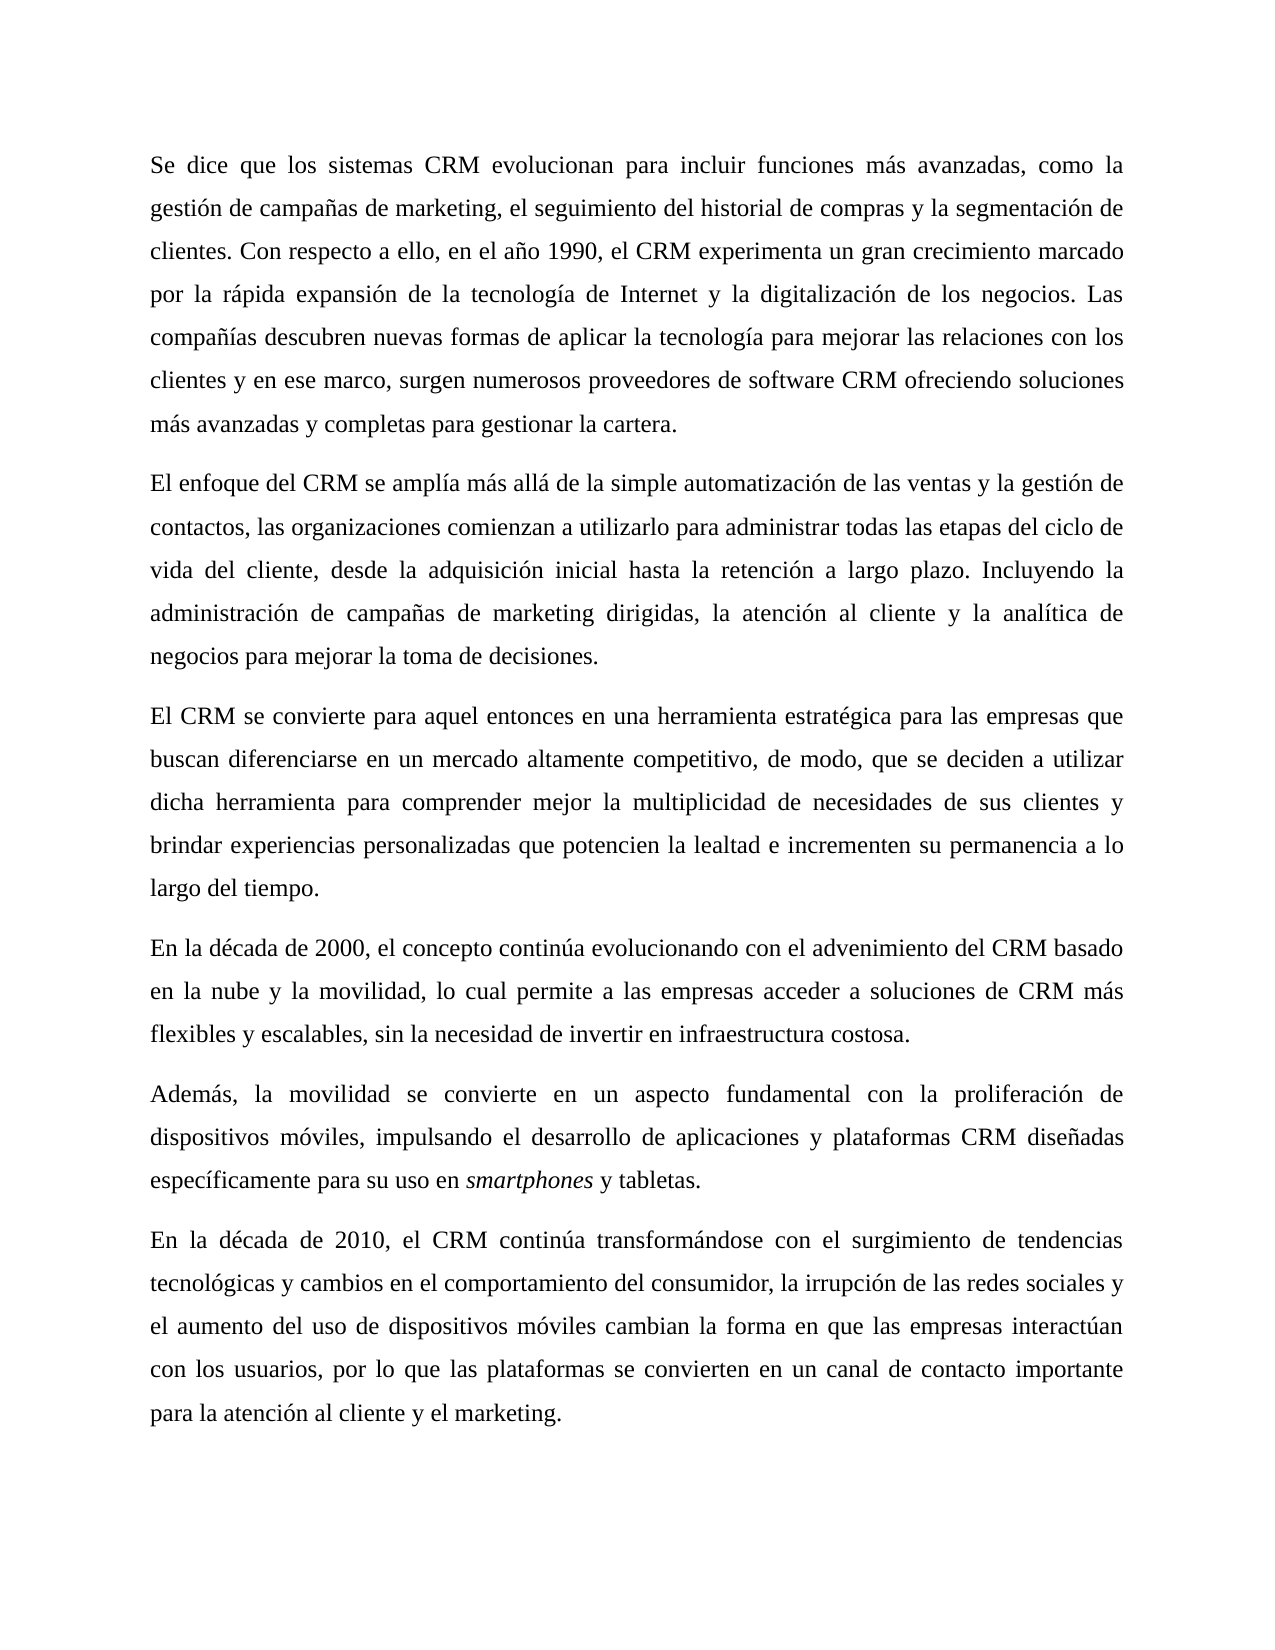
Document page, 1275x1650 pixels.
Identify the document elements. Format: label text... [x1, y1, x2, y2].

text Se dice que los sistemas CRM evolucionan para incluir funciones más avanzadas, como la gestión de campañas de marketing, el seguimiento del historial de compras y la segmentación de clientes. Con respecto a ello, en el año 1990, el CRM experimenta un gran crecimiento marcado por la rápida expansión de la tecnología de Internet y la digitalización de los negocios. Las compañías descubren nuevas formas de aplicar la tecnología para mejorar las relaciones con los clientes y en ese marco, surgen numerosos proveedores de software CRM ofreciendo soluciones más avanzadas y completas para gestionar la cartera. [150, 150, 1125, 437]
text En la década de 2010, el CRM continúa transformándose con el surgimiento de tendencias tecnológicas y cambios en el comportamiento del consumidor, la irrupción de las redes sociales y el aumento del uso de dispositivos móviles cambian la forma en que las empresas interactúan con los usuarios, por lo que las plataformas se convierten en un canal de contacto importante para la atención al cliente y el marketing. [150, 1225, 1125, 1426]
text El CRM se convierte para aquel entonces en una herramienta estratégica para las empresas que buscan diferenciarse en un mercado altamente competitivo, de modo, que se deciden a utilizar dicha herramienta para comprender mejor la multiplicidad de necesidades de sus clientes y brindar experiencias personalizadas que potencien la lealtad e incrementen su permanencia a lo largo del tiempo. [150, 701, 1125, 902]
text El enfoque del CRM se amplía más allá de la simple automatización de las ventas y la gestión de contactos, las organizaciones comienzan a utilizarlo para administrar todas las etapas del ciclo de vida del cliente, desde la adquisición inicial hasta la retención a largo plazo. Incluyendo la administración de campañas de marketing dirigidas, la atención al cliente y la analítica de negocios para mejorar la toma de decisiones. [150, 468, 1125, 670]
text Además, la movilidad se convierte en un aspecto fundamental con la proliferación de dispositivos móviles, impulsando el desarrollo de aplicaciones y plataformas CRM diseñadas específicamente para su uso en smartphones y tabletas. [150, 1079, 1125, 1194]
text En la década de 2000, el concepto continúa evolucionando con el advenimiento del CRM basado en la nube y la movilidad, lo cual permite a las empresas acceder a soluciones de CRM más flexibles y escalables, sin la necesidad de invertir en infraestructura costosa. [150, 933, 1125, 1048]
